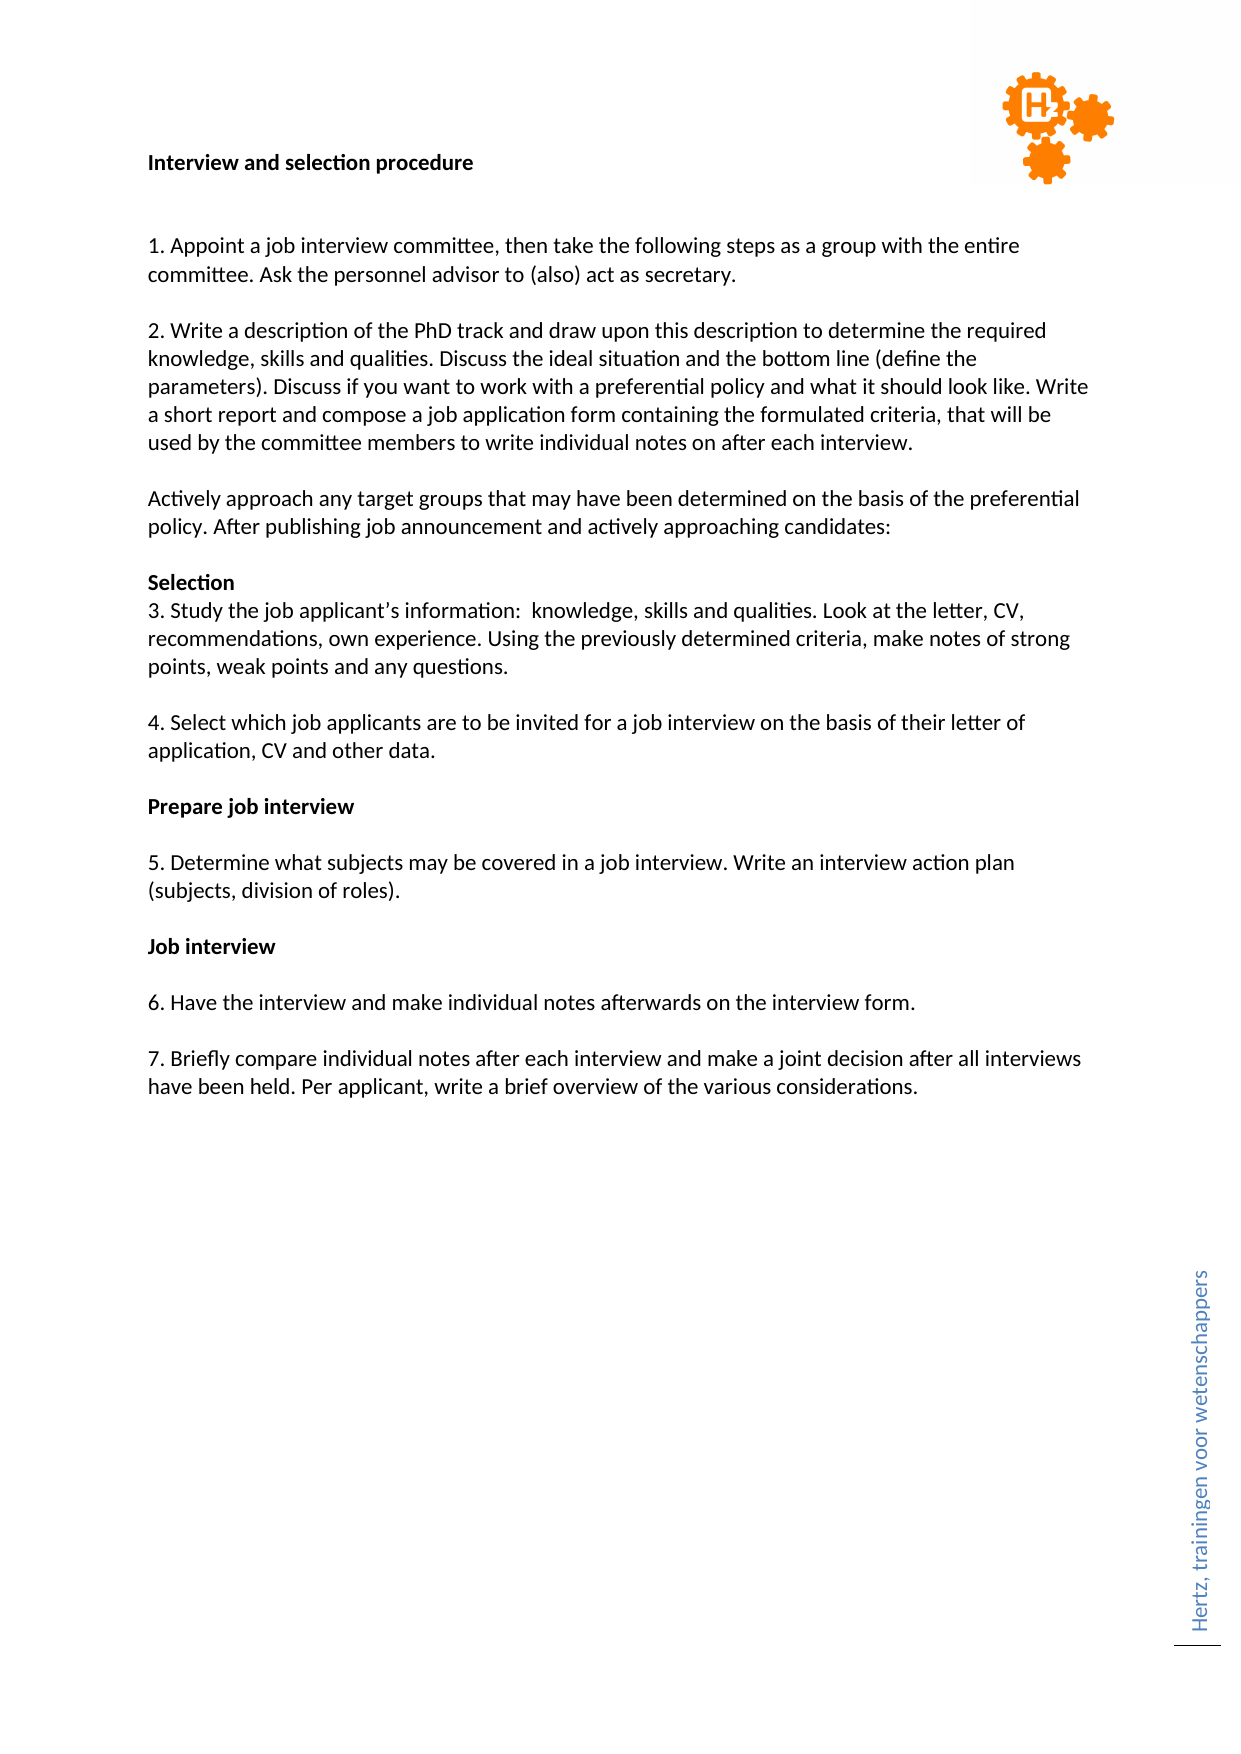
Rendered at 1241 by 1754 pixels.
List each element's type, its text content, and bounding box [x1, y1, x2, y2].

text 3. Study the job applicant’s information: knowledge, skills and qualities. Look at the letter, CV, recommendations, own experience. Using the previously determined criteria, make notes of strong points, weak points and any questions. [148, 596, 1093, 680]
text 5. Determine what subjects may be covered in a job interview. Write an interview action plan (subjects, division of roles). [148, 848, 1093, 904]
text 2. Write a description of the PhD track and draw upon this description to determine the required knowledge, skills and qualities. Discuss the ideal situation and the bottom line (define the parameters). Discuss if you want to work with a preferential policy and what it should look like. Write a short report and compose a job application form containing the formulated criteria, that will be used by the committee members to write individual notes on after each interview. [148, 316, 1093, 456]
text Prepare job interview [148, 792, 1093, 820]
text Selection [148, 568, 1093, 596]
text 6. Have the interview and make individual notes afterwards on the interview form. 7. Briefly compare individual notes after each interview and make a joint decision after all interviews have been held. Per applicant, write a brief overview of the various considerations. [148, 988, 1093, 1100]
text Actively approach any target groups that may have been determined on the basis of the preferential policy. After publishing job announcement and actively approaching candidates: [148, 484, 1093, 540]
text Job interview [148, 932, 1093, 960]
text 4. Select which job applicants are to be invited for a job interview on the basis of their letter of application, CV and other data. [148, 708, 1093, 764]
text Interview and selection procedure [148, 148, 1093, 176]
text 1. Appoint a job interview committee, then take the following steps as a group with the entire committee. Ask the personnel advisor to (also) act as secretary. [148, 204, 1093, 288]
picture [970, 0, 1241, 185]
